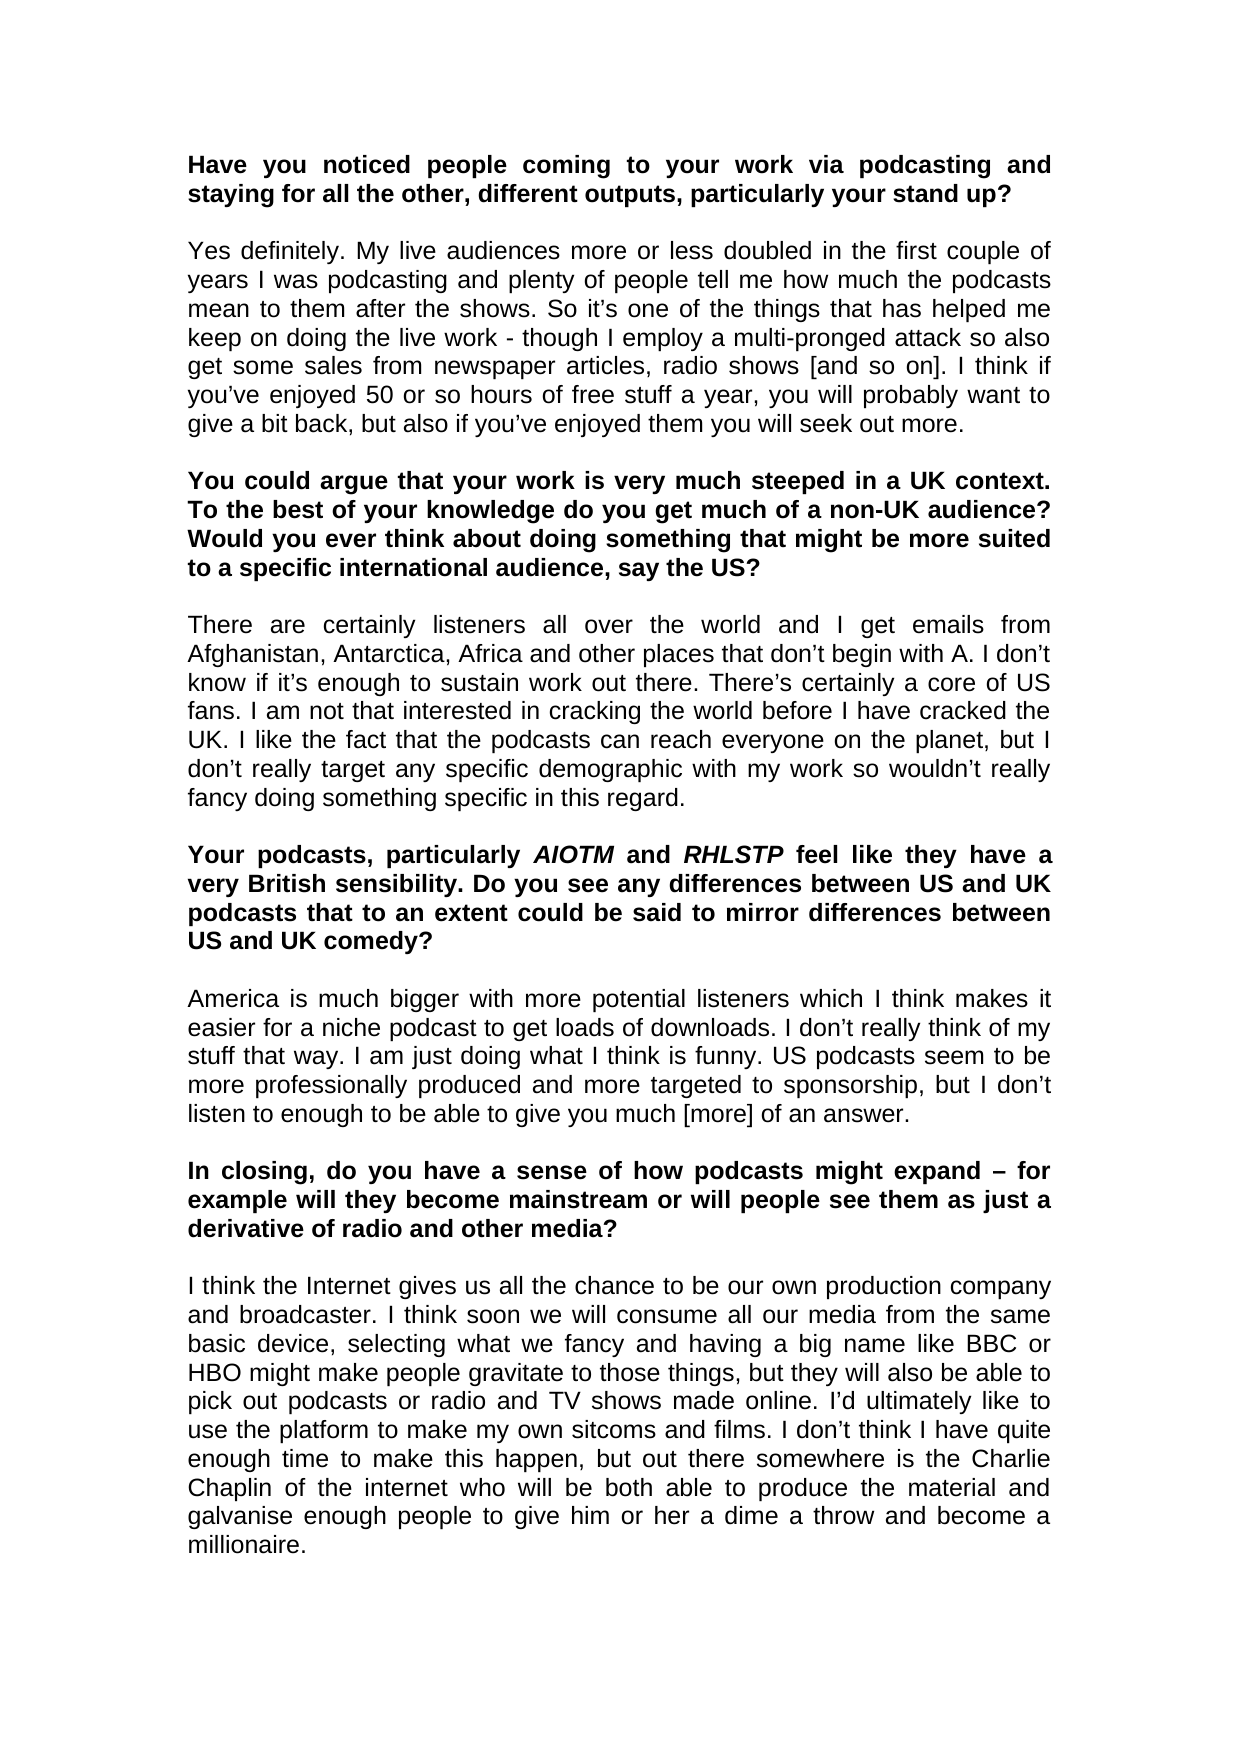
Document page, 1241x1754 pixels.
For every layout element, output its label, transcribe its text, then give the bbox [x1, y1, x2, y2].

text Yes definitely. My live audiences more or less doubled in the first couple of years I was podcasting and plenty of people tell me how much the podcasts mean to them after the shows. So it’s one of the things that has helped me keep on doing the live work - though I employ a multi-pronged attack so also get some sales from newspaper articles, radio shows [and so on]. I think if you’ve enjoyed 50 or so hours of free stuff a year, you will probably want to give a bit back, but also if you’ve enjoyed them you will seek out more. [187, 236, 1053, 437]
text America is much bigger with more potential listeners which I think makes it easier for a niche podcast to get loads of downloads. I don’t really think of my stuff that way. I am just doing what I think is funny. US podcasts seem to be more professionally produced and more targeted to sponsorship, but I don’t listen to enough to be able to give you much [more] of an answer. [187, 984, 1053, 1127]
text Have you noticed people coming to your work via podcasting and staying for all the other, different outputs, particularly your stand up? [187, 150, 1053, 207]
text Your podcasts, particularly AIOTM and RHLSTP feel like they have a very British sensibility. Do you see any differences between US and UK podcasts that to an extent could be said to mirror differences between US and UK comedy? [187, 840, 1053, 955]
text There are certainly listeners all over the world and I get emails from Afghanistan, Antarctica, Africa and other places that don’t begin with A. I don’t know if it’s enough to sustain work out there. There’s certainly a core of US fans. I am not that interested in cracking the world before I have cracked the UK. I like the fact that the podcasts can reach everyone on the planet, but I don’t really target any specific demographic with my work so wouldn’t really fancy doing something specific in this regard. [187, 610, 1053, 811]
text I think the Internet gives us all the chance to be our own production company and broadcaster. I think soon we will consume all our media from the same basic device, selecting what we fancy and having a big name like BBC or HBO might make people gravitate to those things, but they will also be able to pick out podcasts or radio and TV shows made online. I’d ultimately like to use the platform to make my own sitcoms and films. I don’t think I have quite enough time to make this happen, but out there somewhere is the Charlie Chaplin of the internet who will be both able to produce the material and galvanise enough people to give him or her a dime a throw and become a millionaire. [187, 1271, 1053, 1559]
text You could argue that your work is very much steeped in a UK context. To the best of your knowledge do you get much of a non-UK audience? Would you ever think about doing something that might be more suited to a specific international audience, say the US? [187, 466, 1053, 581]
text In closing, do you have a sense of how podcasts might expand – for example will they become mainstream or will people see them as just a derivative of radio and other media? [187, 1156, 1053, 1242]
